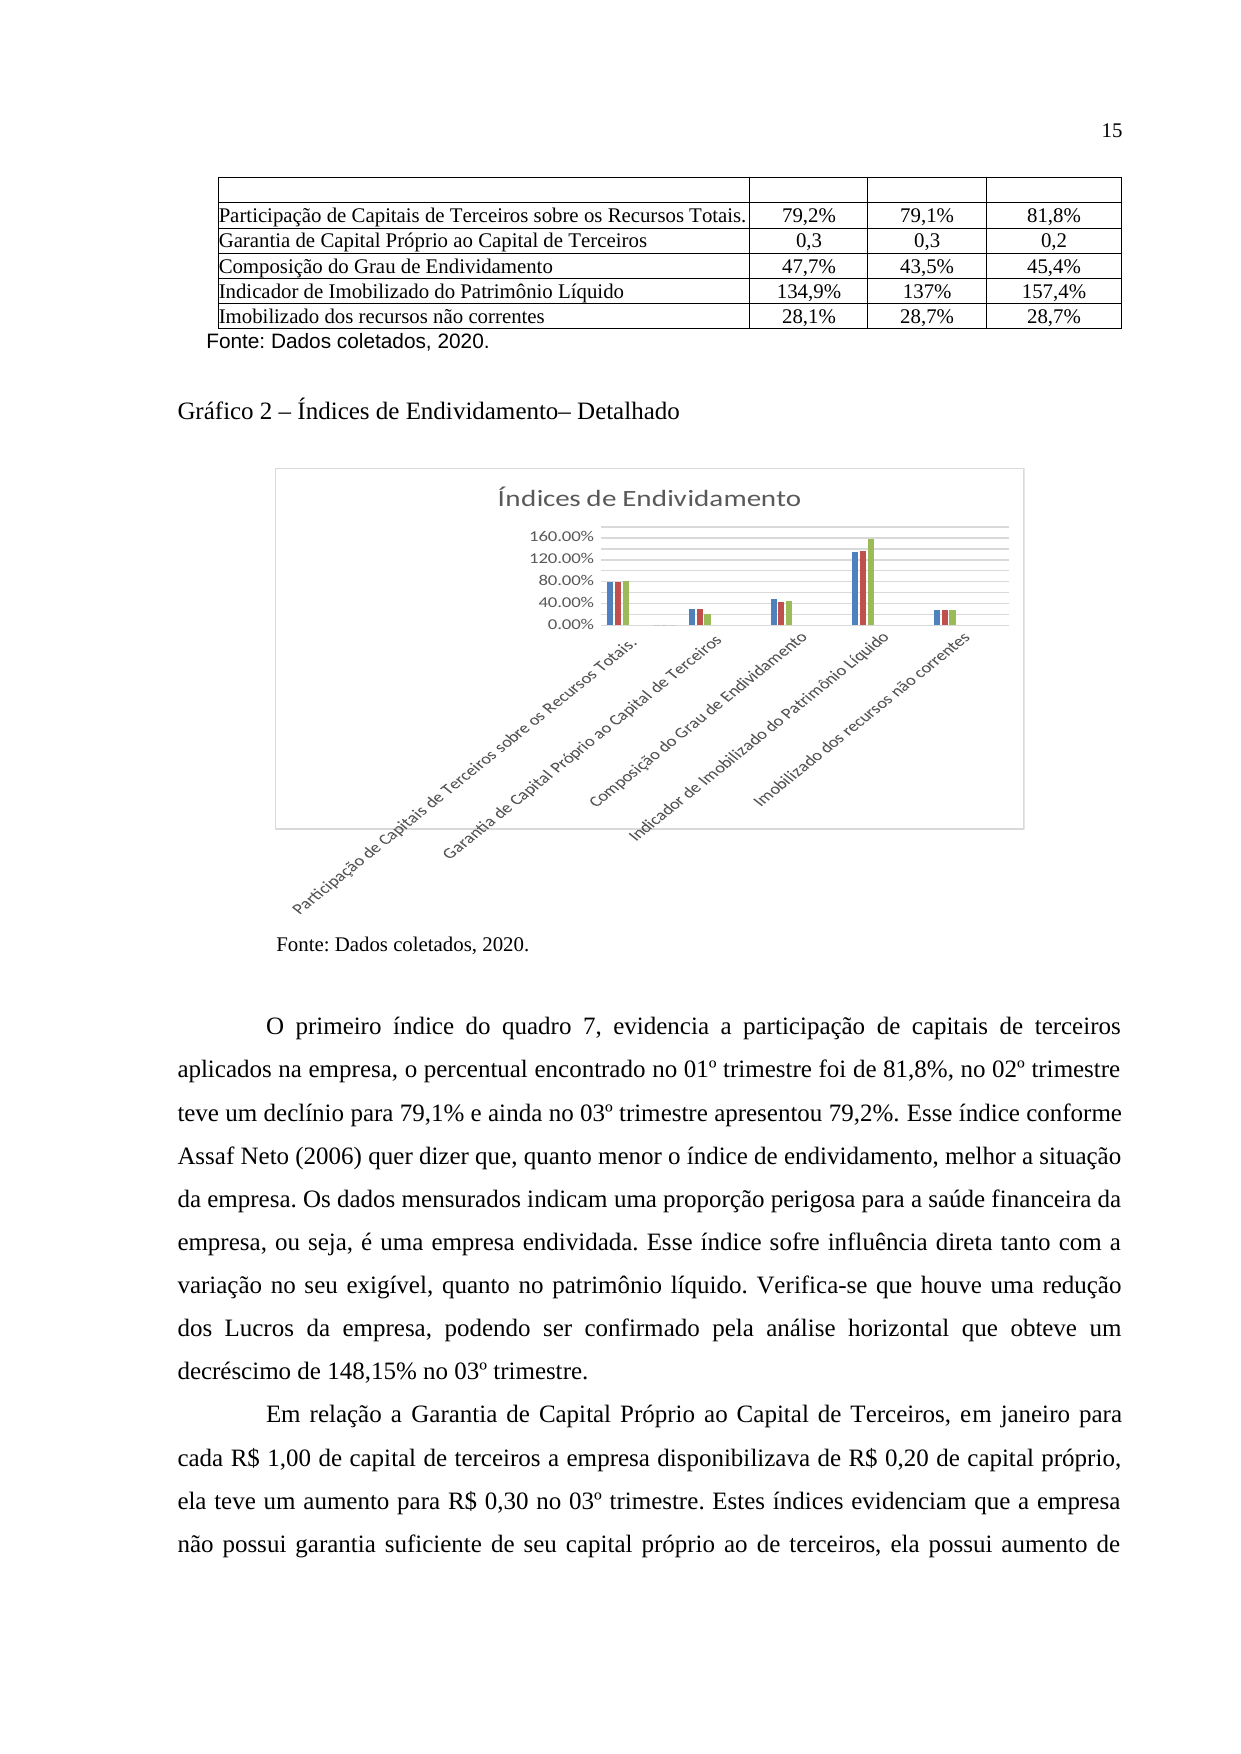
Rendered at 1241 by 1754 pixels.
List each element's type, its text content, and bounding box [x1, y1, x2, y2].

table_cell Imobilizado dos recursos não correntes [219, 304, 749, 328]
table_cell Indicador de Imobilizado do Patrimônio Líquido [219, 279, 749, 303]
table_cell 45,4% [987, 254, 1121, 278]
table_cell 28,7% [868, 304, 986, 328]
table_cell 137% [868, 279, 986, 303]
table_cell 28,1% [750, 304, 867, 328]
table_cell 0,3 [868, 229, 986, 252]
text O primeiro índice do quadro 7, evidencia a participação de capitais de terceiros aplicados na empresa, o percentual encontrado no 01º trimestre foi de 81,8%, no 02º trimestre teve um declínio para 79,1% e ainda no 03º trimestre apresentou 79,2%. Esse índice conforme Assaf Neto (2006) quer dizer que, quanto menor o índice de endividamento, melhor a situação da empresa. Os dados mensurados indicam uma proporção perigosa para a saúde financeira da empresa, ou seja, é uma empresa endividada. Esse índice sofre influência direta tanto com a variação no seu exigível, quanto no patrimônio líquido. Verifica-se que houve uma redução dos Lucros da empresa, podendo ser confirmado pela análise horizontal que obteve um decréscimo de 148,15% no 03º trimestre. [177, 1169, 1122, 1385]
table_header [868, 178, 986, 202]
table_cell 47,7% [750, 254, 867, 278]
table_header Índices [219, 178, 749, 202]
table_cell Garantia de Capital Próprio ao Capital de Terceiros [219, 229, 749, 252]
text Fonte: Dados coletados, 2020. [192, 932, 1122, 956]
table_cell Participação de Capitais de Terceiros sobre os Recursos Totais. [219, 203, 749, 227]
table_cell 79,2% [750, 203, 867, 227]
table_cell Composição do Grau de Endividamento [219, 254, 749, 278]
text Gráfico 2 – Índices de Endividamento– Detalhado [177, 396, 1122, 425]
text O primeiro índice do quadro 7, evidencia a participação de capitais de terceiros aplicados na empresa, o percentual encontrado no 01º trimestre foi de 81,8%, no 02º trimestre teve um declínio para 79,1% e ainda no 03º trimestre apresentou 79,2%. Esse índice conforme Assaf Neto (2006) quer dizer que, quanto menor o índice de endividamento, melhor a situação da empresa. Os dados mensurados indicam uma proporção perigosa para a saúde financeira da empresa, ou seja, é uma empresa endividada. Esse índice sofre influência direta tanto com a variação no seu exigível, quanto no patrimônio líquido. Verifica-se que houve uma redução dos Lucros da empresa, podendo ser confirmado pela análise horizontal que obteve um decréscimo de 148,15% no 03º trimestre. [177, 1011, 1122, 1141]
table_cell 28,7% [987, 304, 1121, 328]
table_cell 0,3 [750, 229, 867, 252]
text Fonte: Dados coletados, 2020. [177, 329, 1122, 353]
table_cell 157,4% [987, 279, 1121, 303]
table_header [750, 178, 867, 202]
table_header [987, 178, 1121, 202]
table_cell 81,8% [987, 203, 1121, 227]
table_cell 0,2 [987, 229, 1121, 252]
table_cell 43,5% [868, 254, 986, 278]
table_cell 134,9% [750, 279, 867, 303]
table_cell 79,1% [868, 203, 986, 227]
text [177, 1399, 1122, 1558]
